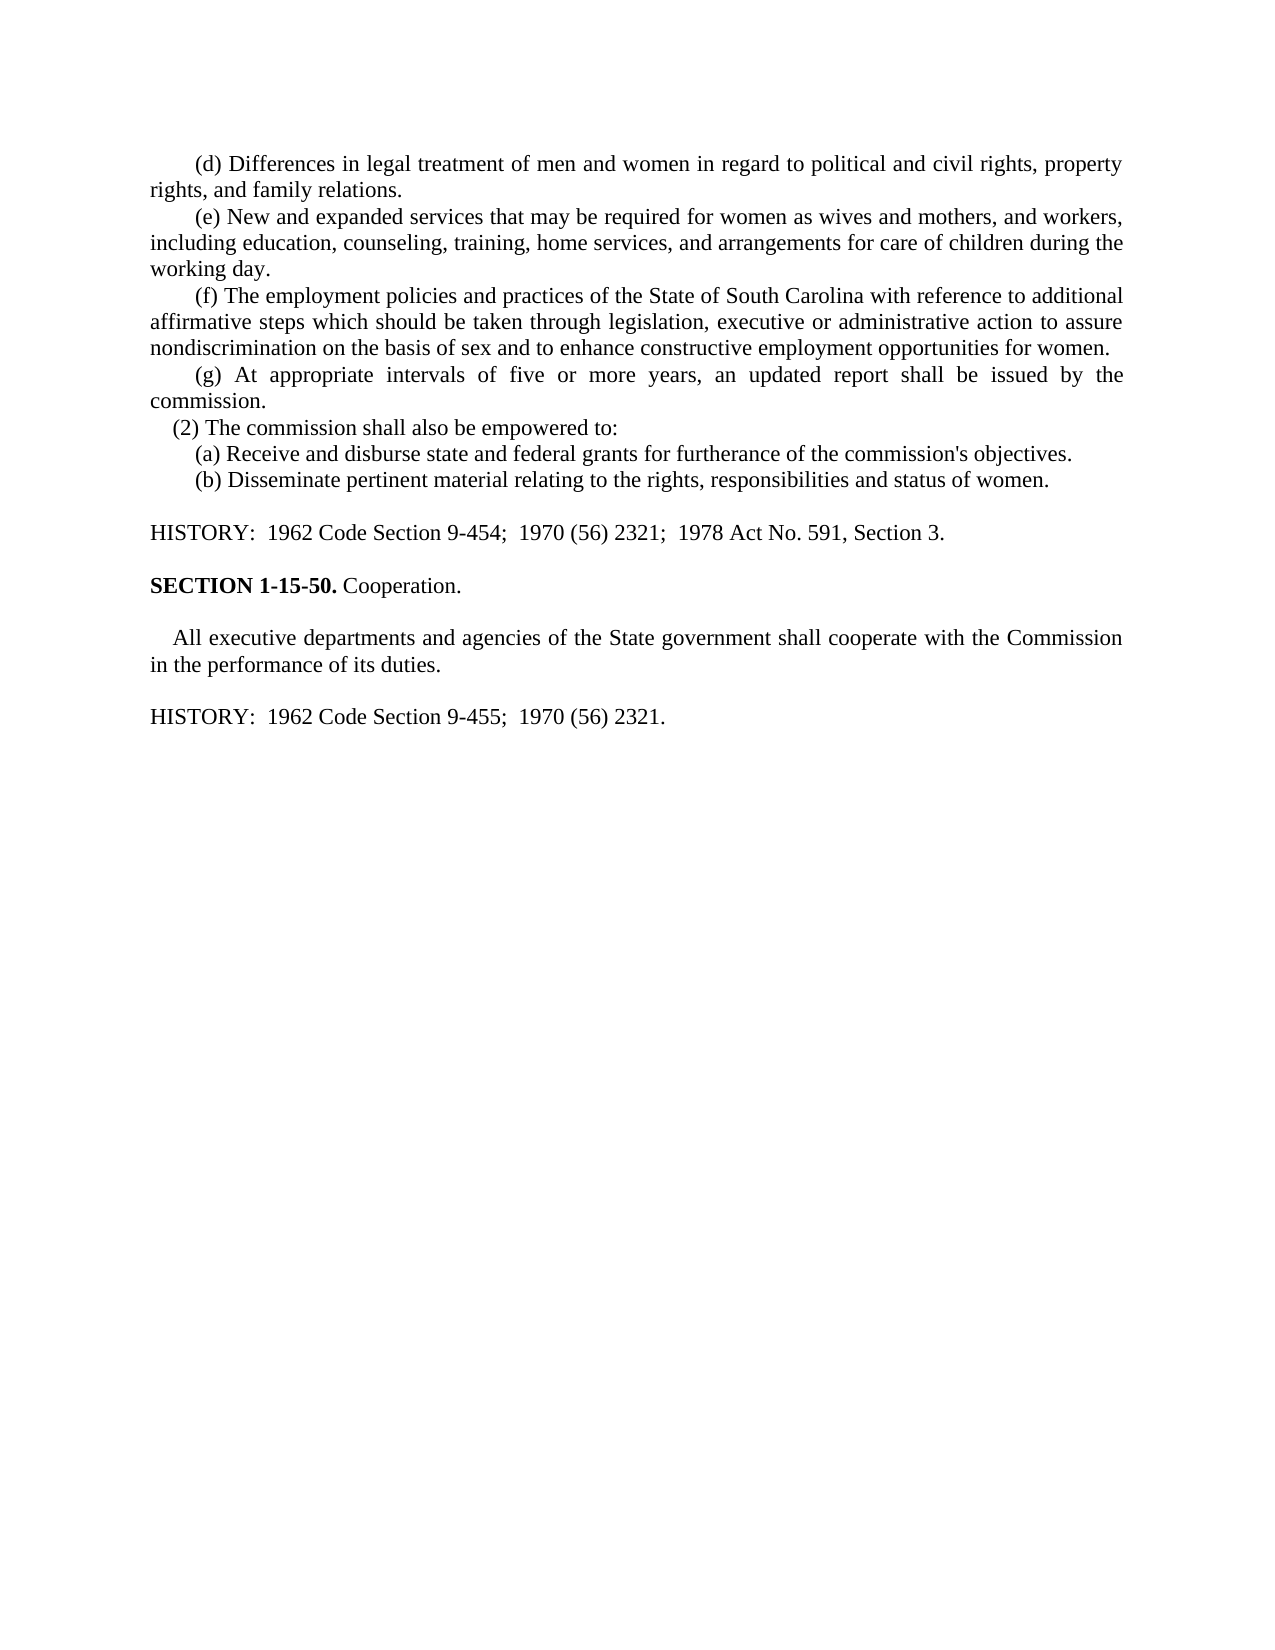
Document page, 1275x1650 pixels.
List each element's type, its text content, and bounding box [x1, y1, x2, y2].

text SECTION 1-15-50. Cooperation. [150, 572, 1125, 598]
text All executive departments and agencies of the State government shall cooperate with the Commission in the performance of its duties. [150, 624, 1125, 677]
text (f) The employment policies and practices of the State of South Carolina with reference to additional affirmative steps which should be taken through legislation, executive or administrative action to assure nondiscrimination on the basis of sex and to enhance constructive employment opportunities for women. [150, 282, 1125, 361]
text (g) At appropriate intervals of five or more years, an updated report shall be issued by the commission. [150, 361, 1125, 413]
text (e) New and expanded services that may be required for women as wives and mothers, and workers, including education, counseling, training, home services, and arrangements for care of children during the working day. [150, 203, 1125, 282]
text HISTORY: 1962 Code Section 9-455; 1970 (56) 2321. [150, 703, 1125, 730]
text (a) Receive and disburse state and federal grants for furtherance of the commission's objectives. [150, 440, 1125, 466]
text (2) The commission shall also be empowered to: [150, 413, 1125, 440]
text (b) Disseminate pertinent material relating to the rights, responsibilities and status of women. [150, 466, 1125, 493]
text HISTORY: 1962 Code Section 9-454; 1970 (56) 2321; 1978 Act No. 591, Section 3. [150, 519, 1125, 545]
text (d) Differences in legal treatment of men and women in regard to political and civil rights, property rights, and family relations. [150, 150, 1125, 203]
